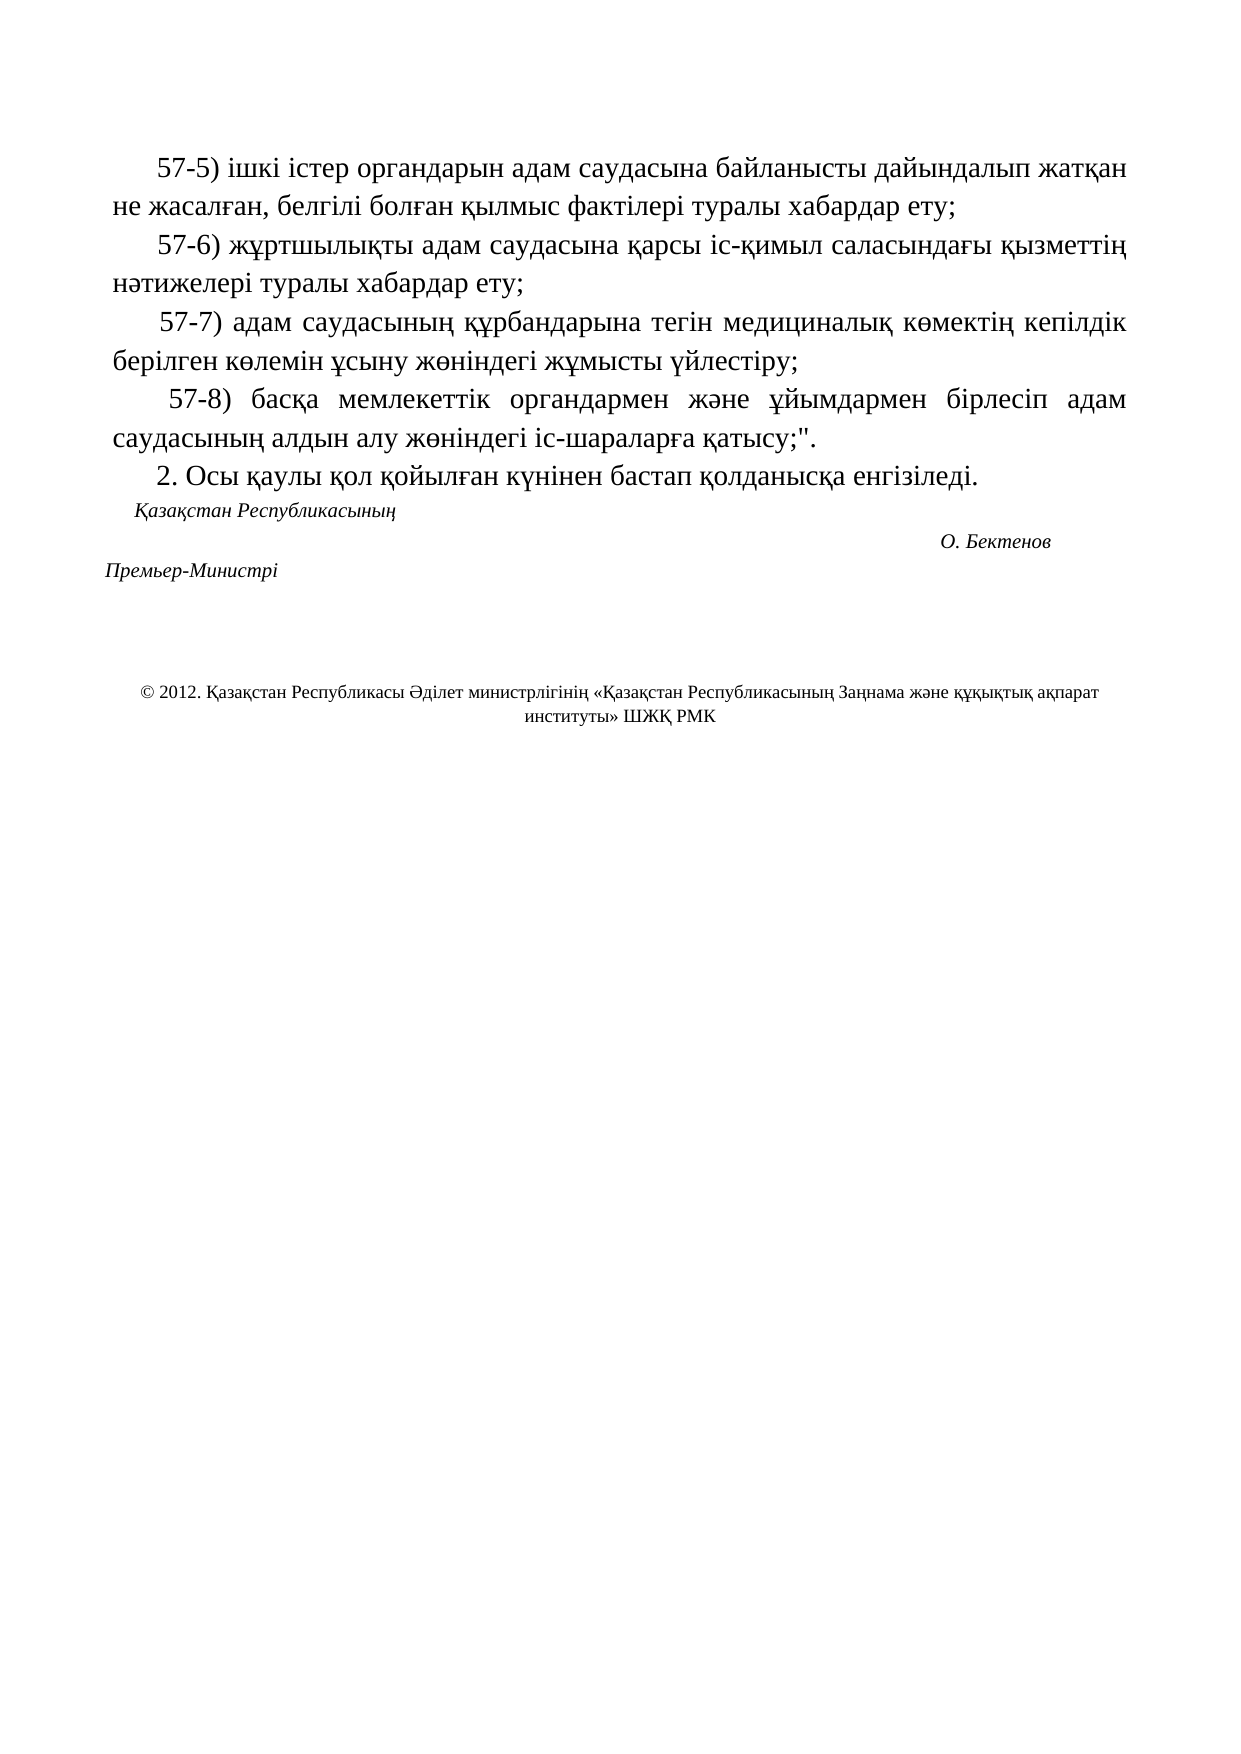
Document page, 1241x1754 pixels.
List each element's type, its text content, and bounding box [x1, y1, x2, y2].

text 57-5) ішкі істер органдарын адам саудасына байланысты дайындалып жатқан не жасалған, белгілі болған қылмыс фактілері туралы хабардар ету; [112, 150, 1128, 222]
text 2. Осы қаулы қол қойылған күнінен бастап қолданысқа енгізіледі. [112, 458, 1128, 492]
text © 2012. Қазақстан Республикасы Әділет министрлігінің «Қазақстан Республикасының Заңнама және құқықтық ақпарат институты» ШЖҚ РМК [112, 681, 1128, 727]
table_header Қазақстан Республикасының Премьер-Министрі [101, 497, 939, 590]
text 57-8) басқа мемлекеттік органдармен және ұйымдармен бірлесіп адам саудасының алдын алу жөніндегі іс-шараларға қатысу;". [112, 381, 1128, 453]
table_header О. Бектенов [939, 497, 1240, 590]
text 57-6) жұртшылықты адам саудасына қарсы іс-қимыл саласындағы қызметтің нәтижелері туралы хабардар ету; [112, 227, 1128, 299]
text 57-7) адам саудасының құрбандарына тегін медициналық көмектің кепілдік берілген көлемін ұсыну жөніндегі жұмысты үйлестіру; [112, 304, 1128, 376]
